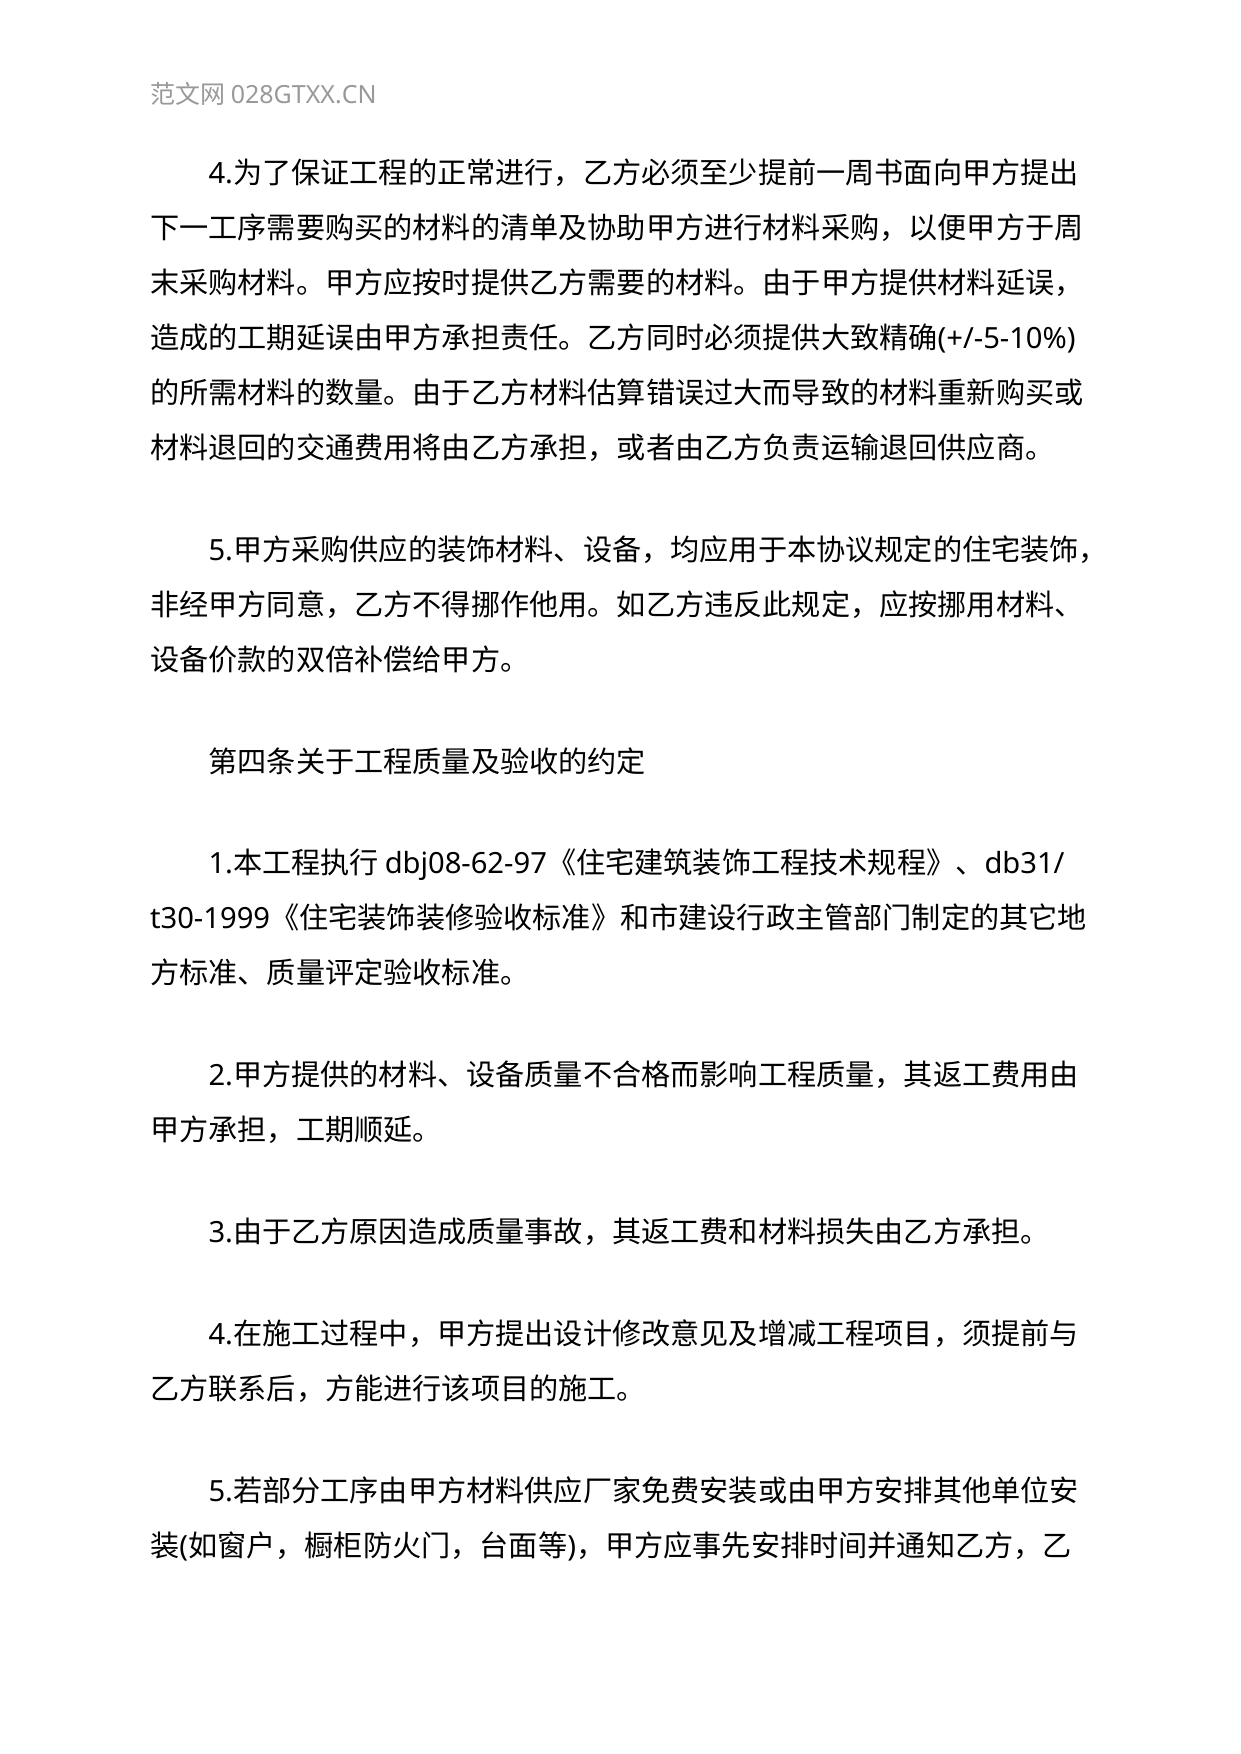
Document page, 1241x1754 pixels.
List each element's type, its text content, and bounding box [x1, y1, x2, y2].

text 第四条关于工程质量及验收的约定 [150, 738, 1090, 780]
text 5.甲方采购供应的装饰材料、设备，均应用于本协议规定的住宅装饰，非经甲方同意，乙方不得挪作他用。如乙方违反此规定，应按挪用材料、设备价款的双倍补偿给甲方。 [150, 526, 1090, 679]
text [150, 1467, 1090, 1564]
text 1.本工程执行dbj08-62-97《住宅建筑装饰工程技术规程》、db31/t30-1999《住宅装饰装修验收标准》和市建设行政主管部门制定的其它地方标准、质量评定验收标准。 [150, 840, 1090, 992]
text 2.甲方提供的材料、设备质量不合格而影响工程质量，其返工费用由甲方承担，工期顺延。 [150, 1052, 1090, 1149]
text 3.由于乙方原因造成质量事故，其返工费和材料损失由乙方承担。 [150, 1208, 1090, 1251]
text 4.在施工过程中，甲方提出设计修改意见及增减工程项目，须提前与乙方联系后，方能进行该项目的施工。 [150, 1310, 1090, 1408]
text 4.为了保证工程的正常进行，乙方必须至少提前一周书面向甲方提出下一工序需要购买的材料的清单及协助甲方进行材料采购，以便甲方于周末采购材料。甲方应按时提供乙方需要的材料。由于甲方提供材料延误，造成的工期延误由甲方承担责任。乙方同时必须提供大致精确(+/-5-10%)的所需材料的数量。由于乙方材料估算错误过大而导致的材料重新购买或材料退回的交通费用将由乙方承担，或者由乙方负责运输退回供应商。 [150, 150, 1090, 467]
